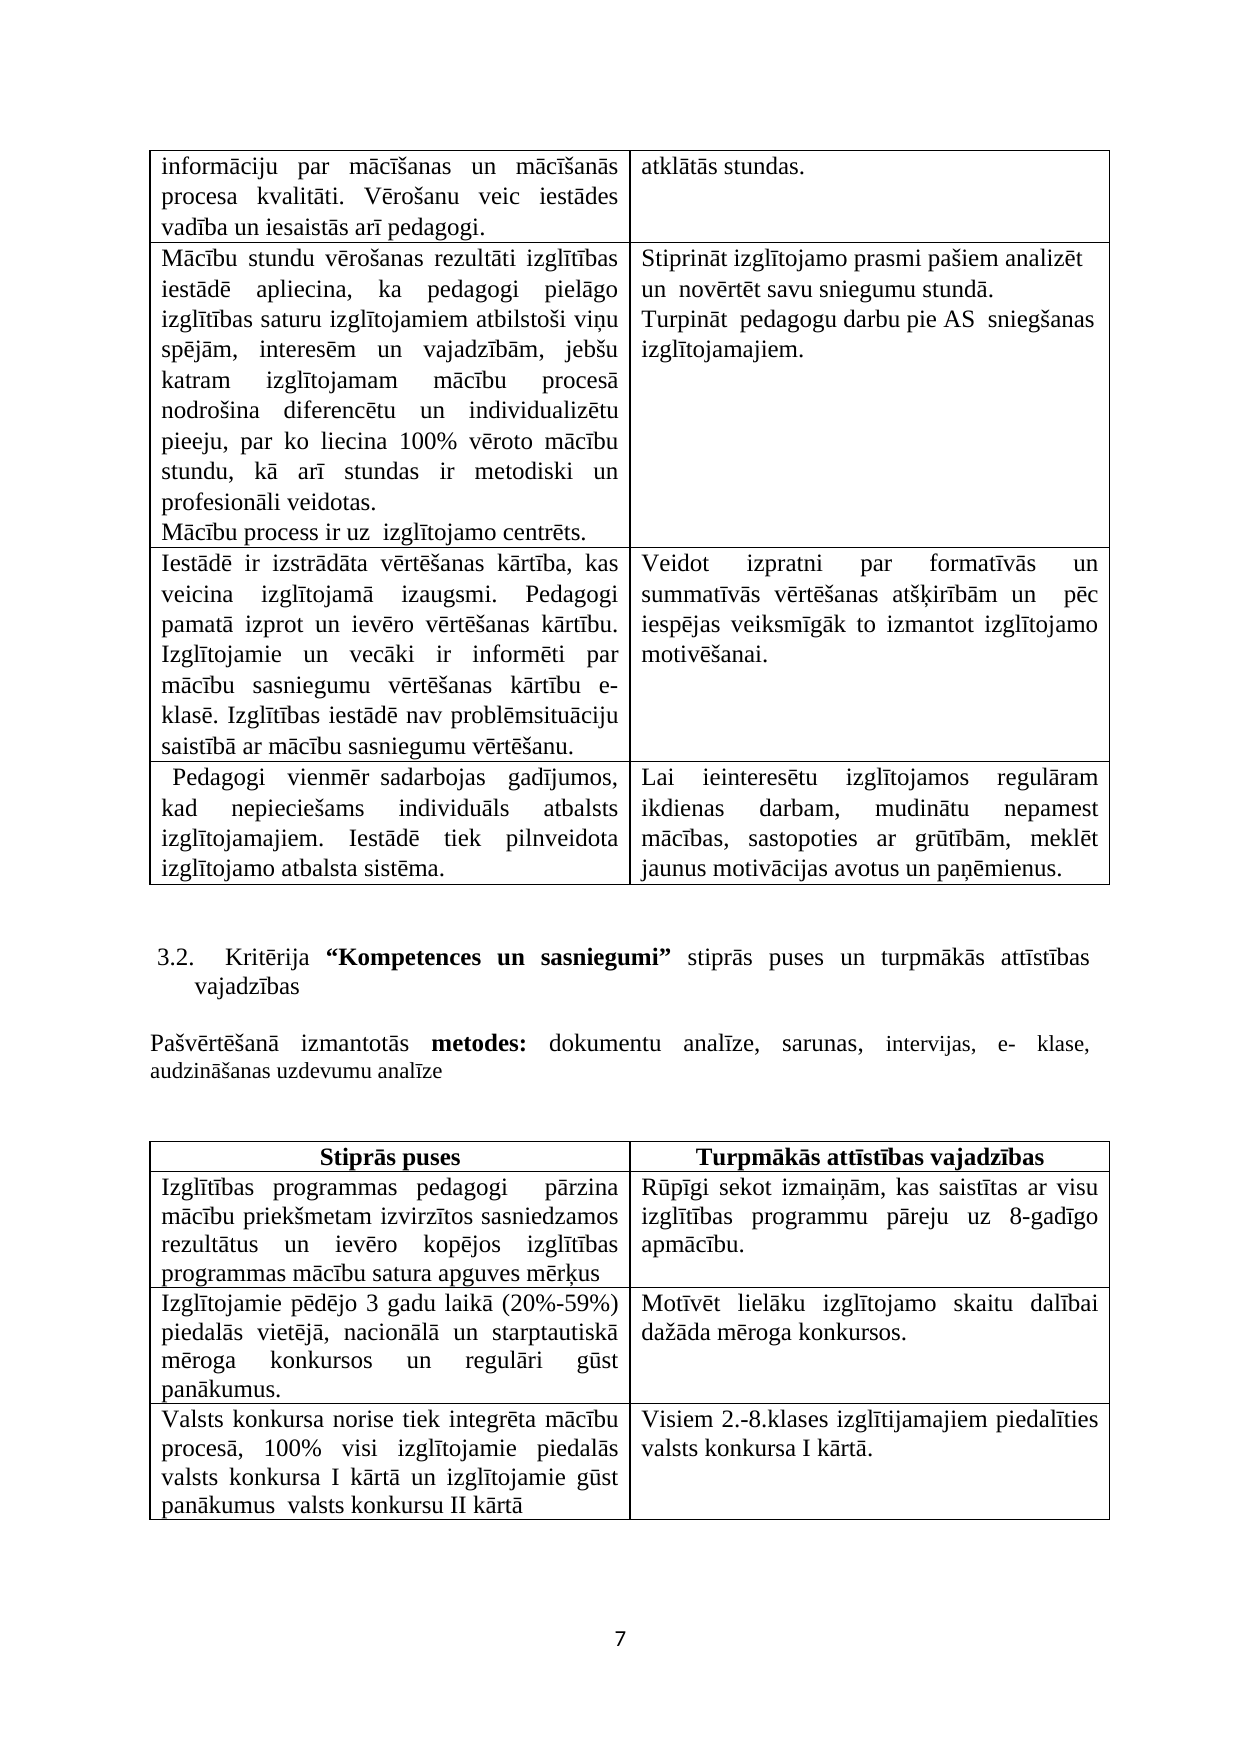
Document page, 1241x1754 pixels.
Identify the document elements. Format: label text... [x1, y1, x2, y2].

table_cell Valsts konkursa norise tiek integrēta mācību procesā, 100% visi izglītojamie piedalās valsts konkursa I kārtā un izglītojamie gūst panākumus valsts konkursu II kārtā [151, 1404, 629, 1519]
table_cell Izglītības programmas pedagogi pārzina mācību priekšmetam izvirzītos sasniedzamos rezultātus un ievēro kopējos izglītības programmas mācību satura apguves mērķus [151, 1172, 629, 1287]
table_cell Lai ieinteresētu izglītojamos regulāram ikdienas darbam, mudinātu nepamest mācības, sastopoties ar grūtībām, meklēt jaunus motivācijas avotus un paņēmienus. [631, 762, 1109, 884]
table_cell Motīvēt lielāku izglītojamo skaitu dalībai dažāda mēroga konkursos. [631, 1288, 1109, 1403]
table_cell Stiprināt izglītojamo prasmi pašiem analizēt un novērtēt savu sniegumu stundā. Turpināt pedagogu darbu pie AS sniegšanas izglītojamajiem. [631, 243, 1109, 547]
table_cell Veidot izpratni par formatīvās un summatīvās vērtēšanas atšķirībām un pēc iespējas veiksmīgāk to izmantot izglītojamo motivēšanai. [631, 548, 1109, 761]
table_cell Rūpīgi sekot izmaiņām, kas saistītas ar visu izglītības programmu pāreju uz 8-gadīgo apmācību. [631, 1172, 1109, 1287]
table_header Stiprās puses [151, 1142, 629, 1171]
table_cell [151, 151, 629, 242]
list Kritērija “Kompetences un sasniegumi” stiprās puses un turpmākās attīstības vajadzības [157, 942, 1090, 1000]
table_cell Visiem 2.-8.klases izglītijamajiem piedalīties valsts konkursa I kārtā. [631, 1404, 1109, 1519]
table_cell Iestādē ir izstrādāta vērtēšanas kārtība, kas veicina izglītojamā izaugsmi. Pedagogi pamatā izprot un ievēro vērtēšanas kārtību. Izglītojamie un vecāki ir informēti par mācību sasniegumu vērtēšanas kārtību e-klasē. Izglītības iestādē nav problēmsituāciju saistībā ar mācību sasniegumu vērtēšanu. [151, 548, 629, 761]
table_cell Mācību stundu vērošanas rezultāti izglītības iestādē apliecina, ka pedagogi pielāgo izglītības saturu izglītojamiem atbilstoši viņu spējām, interesēm un vajadzībām, jebšu katram izglītojamam mācību procesā nodrošina diferencētu un individualizētu pieeju, par ko liecina 100% vēroto mācību stundu, kā arī stundas ir metodiski un profesionāli veidotas. Mācību process ir uz izglītojamo centrēts. [151, 243, 629, 547]
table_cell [631, 151, 1109, 242]
text Pašvērtēšanā izmantotās metodes: dokumentu analīze, sarunas, intervijas, e- klase, audzināšanas uzdevumu analīze [150, 1028, 1090, 1084]
table_cell Pedagogi vienmēr sadarbojas gadījumos, kad nepieciešams individuāls atbalsts izglītojamajiem. Iestādē tiek pilnveidota izglītojamo atbalsta sistēma. [151, 762, 629, 884]
table_cell Izglītojamie pēdējo 3 gadu laikā (20%-59%) piedalās vietējā, nacionālā un starptautiskā mēroga konkursos un regulāri gūst panākumus. [151, 1288, 629, 1403]
table_header Turpmākās attīstības vajadzības [631, 1142, 1109, 1171]
